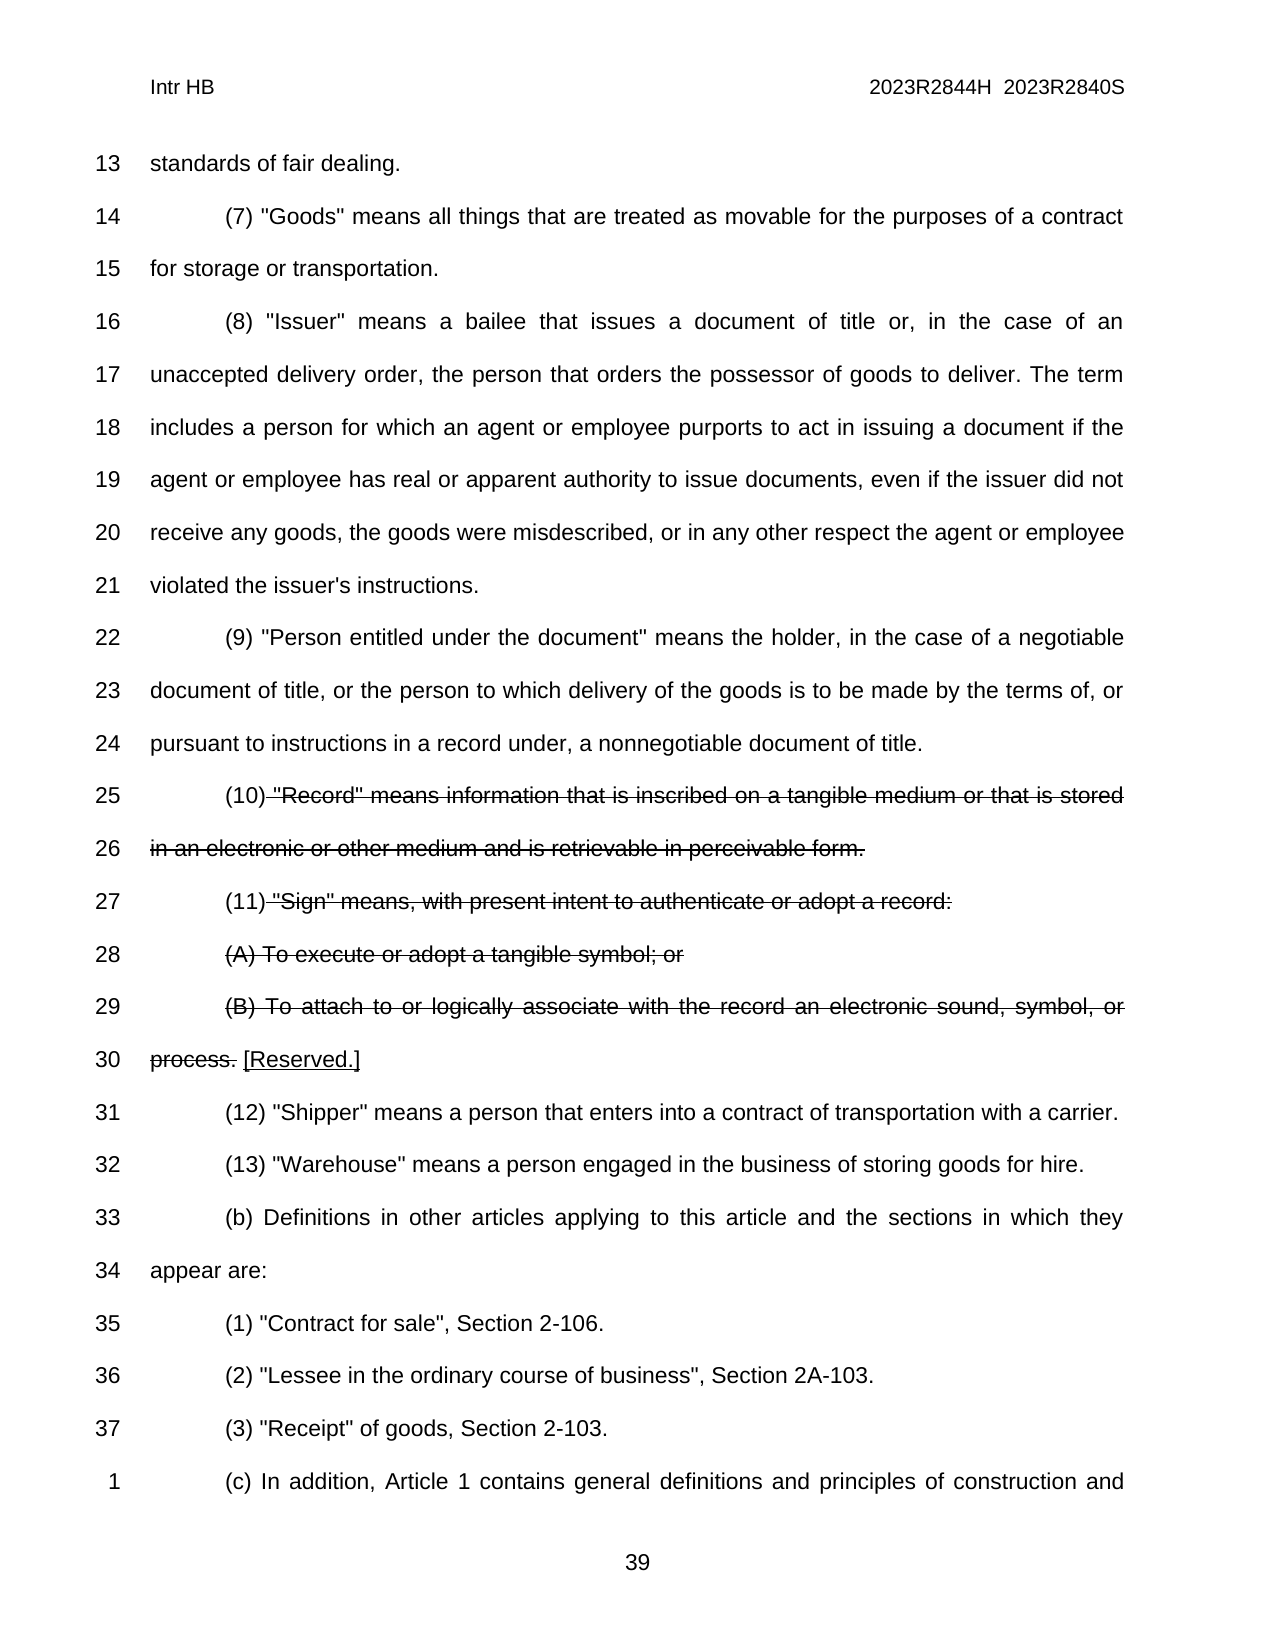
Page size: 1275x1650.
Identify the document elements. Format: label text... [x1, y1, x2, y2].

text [150, 1468, 1125, 1494]
text (A) To execute or adopt a tangible symbol; or [150, 941, 1125, 967]
text (9) Person entitled under the document means the holder, in the case of a negotiable document of title, or the person to which delivery of the goods is to be made by the terms of, or pursuant to instructions in a record under, a nonnegotiable document of title. [150, 624, 1125, 756]
text (12) Shipper means a person that enters into a contract of transportation with a carrier. [150, 1099, 1125, 1125]
text (10) Record means information that is inscribed on a tangible medium or that is stored in an electronic or other medium and is retrievable in perceivable form. [150, 782, 1125, 862]
text (7) "Goods" means all things that are treated as movable for the purposes of a contract for storage or transportation. [150, 203, 1125, 282]
text (11) Sign means, with present intent to authenticate or adopt a record: [150, 888, 1125, 914]
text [150, 150, 1125, 176]
text (13) "Warehouse" means a person engaged in the business of storing goods for hire. [150, 1151, 1125, 1178]
text (2) Lessee in the ordinary course of business, Section 2A-103. [150, 1362, 1125, 1389]
text (B) To attach to or logically associate with the record an electronic sound, symbol, or process. [Reserved.] [150, 993, 1125, 1072]
text (8) "Issuer" means a bailee that issues a document of title or, in the case of an unaccepted delivery order, the person that orders the possessor of goods to deliver. The term includes a person for which an agent or employee purports to act in issuing a document if the agent or employee has real or apparent authority to issue documents, even if the issuer did not receive any goods, the goods were misdescribed, or in any other respect the agent or employee violated the issuers instructions. [150, 308, 1125, 598]
text (1) Contract for sale, Section 2-106. [150, 1309, 1125, 1336]
text (3) Receipt of goods, Section 2-103. [150, 1415, 1125, 1441]
text (b) Definitions in other articles applying to this article and the sections in which they appear are: [150, 1204, 1125, 1283]
